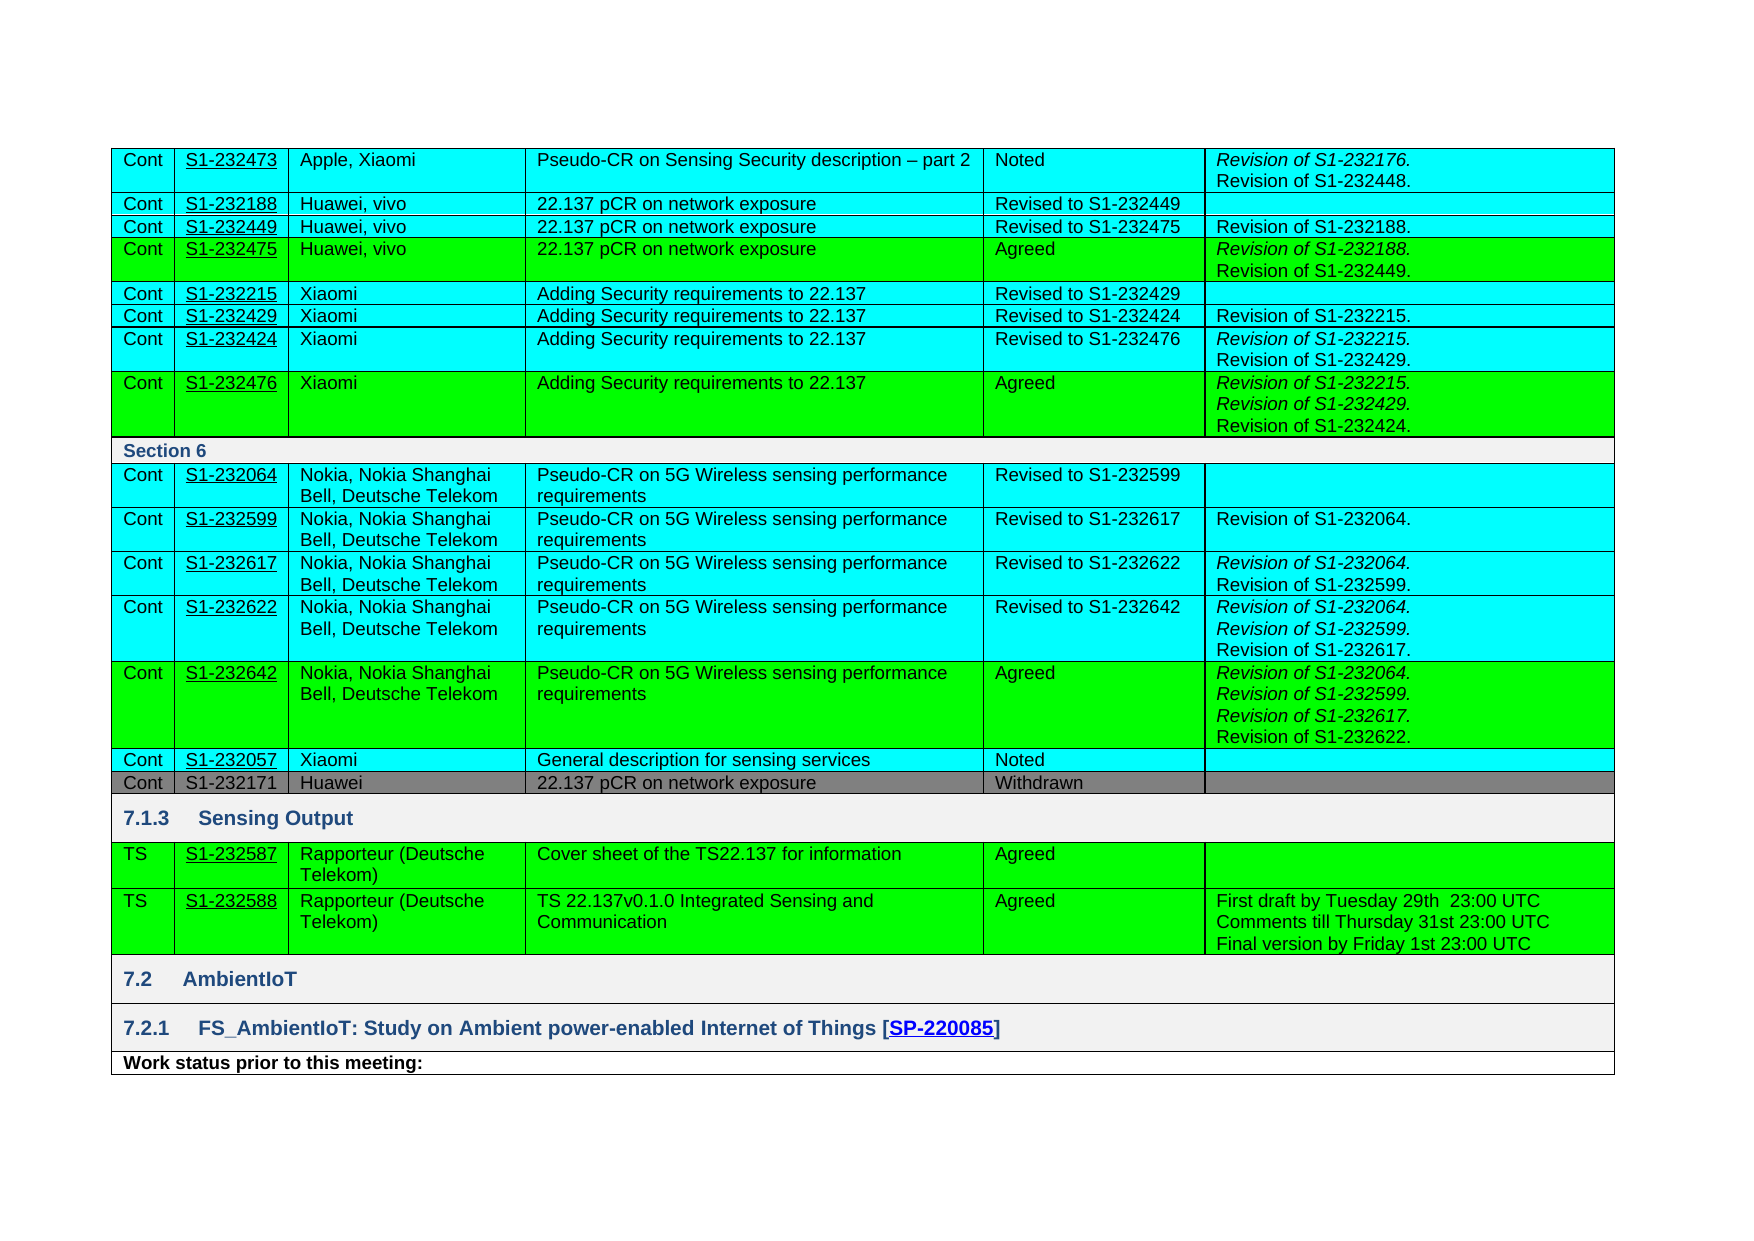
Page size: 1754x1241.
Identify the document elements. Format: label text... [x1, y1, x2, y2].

table_cell Section 6 [112, 438, 1614, 462]
table_cell Rapporteur (Deutsche Telekom) [289, 889, 525, 954]
table_cell S1-232588 [175, 889, 288, 954]
table_cell S1-232449 [175, 216, 288, 237]
table_cell Revision of S1-232064. Revision of S1-232599. Revision of S1-232617. [1206, 596, 1614, 661]
table_cell AmbientIoT [112, 955, 1614, 1003]
table_cell 22.137 pCR on network exposure [526, 238, 983, 281]
table_cell Cont [112, 508, 174, 551]
table_cell TS [112, 889, 174, 954]
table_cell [112, 1052, 1614, 1074]
table_cell Nokia, Nokia Shanghai Bell, Deutsche Telekom [289, 596, 525, 661]
table_cell Nokia, Nokia Shanghai Bell, Deutsche Telekom [289, 552, 525, 595]
table_cell Revised to S1-232429 [984, 282, 1204, 304]
table_cell S1-232429 [175, 305, 288, 326]
table_cell S1-232642 [175, 662, 288, 748]
table_cell S1-232587 [175, 843, 288, 888]
table_cell Revised to S1-232622 [984, 552, 1204, 595]
table_cell Agreed [984, 662, 1204, 748]
table_cell Pseudo-CR on 5G Wireless sensing performance requirements [526, 596, 983, 661]
table_cell Adding Security requirements to 22.137 [526, 305, 983, 326]
table_cell Revised to S1-232424 [984, 305, 1204, 326]
table_cell Cover sheet of the TS22.137 for information [526, 843, 983, 888]
table_cell Cont [112, 596, 174, 661]
table_cell 22.137 pCR on network exposure [526, 193, 983, 214]
table_cell Nokia, Nokia Shanghai Bell, Deutsche Telekom [289, 508, 525, 551]
table_cell Nokia, Nokia Shanghai Bell, Deutsche Telekom [289, 464, 525, 507]
table_cell S1-232064 [175, 464, 288, 507]
table_cell Cont [112, 464, 174, 507]
table_cell Cont [112, 749, 174, 771]
table_cell Xiaomi [289, 282, 525, 304]
table_cell Revised to S1-232449 [984, 193, 1204, 214]
table_cell Revision of S1-232215. Revision of S1-232429. Revision of S1-232424. [1206, 372, 1614, 436]
table_cell FS_AmbientIoT: Study on Ambient power-enabled Internet of Things [SP-220085] [112, 1004, 1614, 1051]
table_cell Apple, Xiaomi [289, 149, 525, 192]
table_cell Huawei, vivo [289, 238, 525, 281]
table_cell Revision of S1-232064. Revision of S1-232599. Revision of S1-232617. Revision of S1-232622. [1206, 662, 1614, 748]
table_cell S1-232057 [175, 749, 288, 771]
table_cell Cont [112, 193, 174, 214]
table_cell Nokia, Nokia Shanghai Bell, Deutsche Telekom [289, 662, 525, 748]
table_cell Noted [984, 149, 1204, 192]
table_cell Revised to S1-232642 [984, 596, 1204, 661]
table_cell S1-232476 [175, 372, 288, 436]
table_cell Xiaomi [289, 749, 525, 771]
table_cell S1-232424 [175, 328, 288, 371]
table_cell S1-232617 [175, 552, 288, 595]
table_cell Agreed [984, 843, 1204, 888]
table_cell Revision of S1-232064. Revision of S1-232599. [1206, 552, 1614, 595]
table_cell [1206, 193, 1614, 214]
table_cell Revision of S1-232064. [1206, 508, 1614, 551]
table_cell Noted [984, 749, 1204, 771]
table_cell General description for sensing services [526, 749, 983, 771]
table_cell [1206, 282, 1614, 304]
table_cell [1206, 749, 1614, 771]
table_cell Pseudo-CR on 5G Wireless sensing performance requirements [526, 552, 983, 595]
table_cell S1-232599 [175, 508, 288, 551]
table_cell S1-232171 [175, 772, 288, 793]
table_cell TS [112, 843, 174, 888]
table_cell Revision of S1-232215. Revision of S1-232429. [1206, 328, 1614, 371]
table_cell Cont [112, 282, 174, 304]
table_cell Cont [112, 305, 174, 326]
table_cell S1-232473 [175, 149, 288, 192]
table_cell Revised to S1-232475 [984, 216, 1204, 237]
table_cell Sensing Output [112, 794, 1614, 842]
table_cell Huawei [289, 772, 525, 793]
table_cell Rapporteur (Deutsche Telekom) [289, 843, 525, 888]
table_cell Cont [112, 662, 174, 748]
table_cell Agreed [984, 889, 1204, 954]
table_cell Cont [112, 216, 174, 237]
table_cell Huawei, vivo [289, 193, 525, 214]
table_cell Huawei, vivo [289, 216, 525, 237]
table_cell Withdrawn [984, 772, 1204, 793]
table_cell Adding Security requirements to 22.137 [526, 372, 983, 436]
table_cell Cont [112, 149, 174, 192]
table_cell Pseudo-CR on 5G Wireless sensing performance requirements [526, 508, 983, 551]
table_cell Xiaomi [289, 328, 525, 371]
table_cell Revised to S1-232476 [984, 328, 1204, 371]
table_cell S1-232475 [175, 238, 288, 281]
table_cell Revision of S1-232215. [1206, 305, 1614, 326]
table_cell [1206, 843, 1614, 888]
table_cell Revision of S1-232188. [1206, 216, 1614, 237]
table_cell Cont [112, 372, 174, 436]
table_cell [1206, 464, 1614, 507]
table_cell Xiaomi [289, 305, 525, 326]
table_cell S1-232188 [175, 193, 288, 214]
table_cell Cont [112, 552, 174, 595]
table_cell [1206, 772, 1614, 793]
table_cell Adding Security requirements to 22.137 [526, 282, 983, 304]
table_cell Pseudo-CR on 5G Wireless sensing performance requirements [526, 464, 983, 507]
table_cell Xiaomi [289, 372, 525, 436]
table_cell TS 22.137v0.1.0 Integrated Sensing and Communication [526, 889, 983, 954]
table_cell Cont [112, 772, 174, 793]
table_cell S1-232215 [175, 282, 288, 304]
table_cell Revised to S1-232599 [984, 464, 1204, 507]
table_cell First draft by Tuesday 29th 23:00 UTC Comments till Thursday 31st 23:00 UTC Final version by Friday 1st 23:00 UTC [1206, 889, 1614, 954]
table_cell Adding Security requirements to 22.137 [526, 328, 983, 371]
table_cell Cont [112, 328, 174, 371]
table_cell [526, 149, 983, 192]
table_cell 22.137 pCR on network exposure [526, 216, 983, 237]
table_cell Revision of S1-232188. Revision of S1-232449. [1206, 238, 1614, 281]
table_cell Pseudo-CR on 5G Wireless sensing performance requirements [526, 662, 983, 748]
table_cell Cont [112, 238, 174, 281]
table_cell Revised to S1-232617 [984, 508, 1204, 551]
table_cell Agreed [984, 238, 1204, 281]
table_cell S1-232622 [175, 596, 288, 661]
table_cell 22.137 pCR on network exposure [526, 772, 983, 793]
table_cell Revision of S1-232176. Revision of S1-232448. [1206, 149, 1614, 192]
table_cell Agreed [984, 372, 1204, 436]
